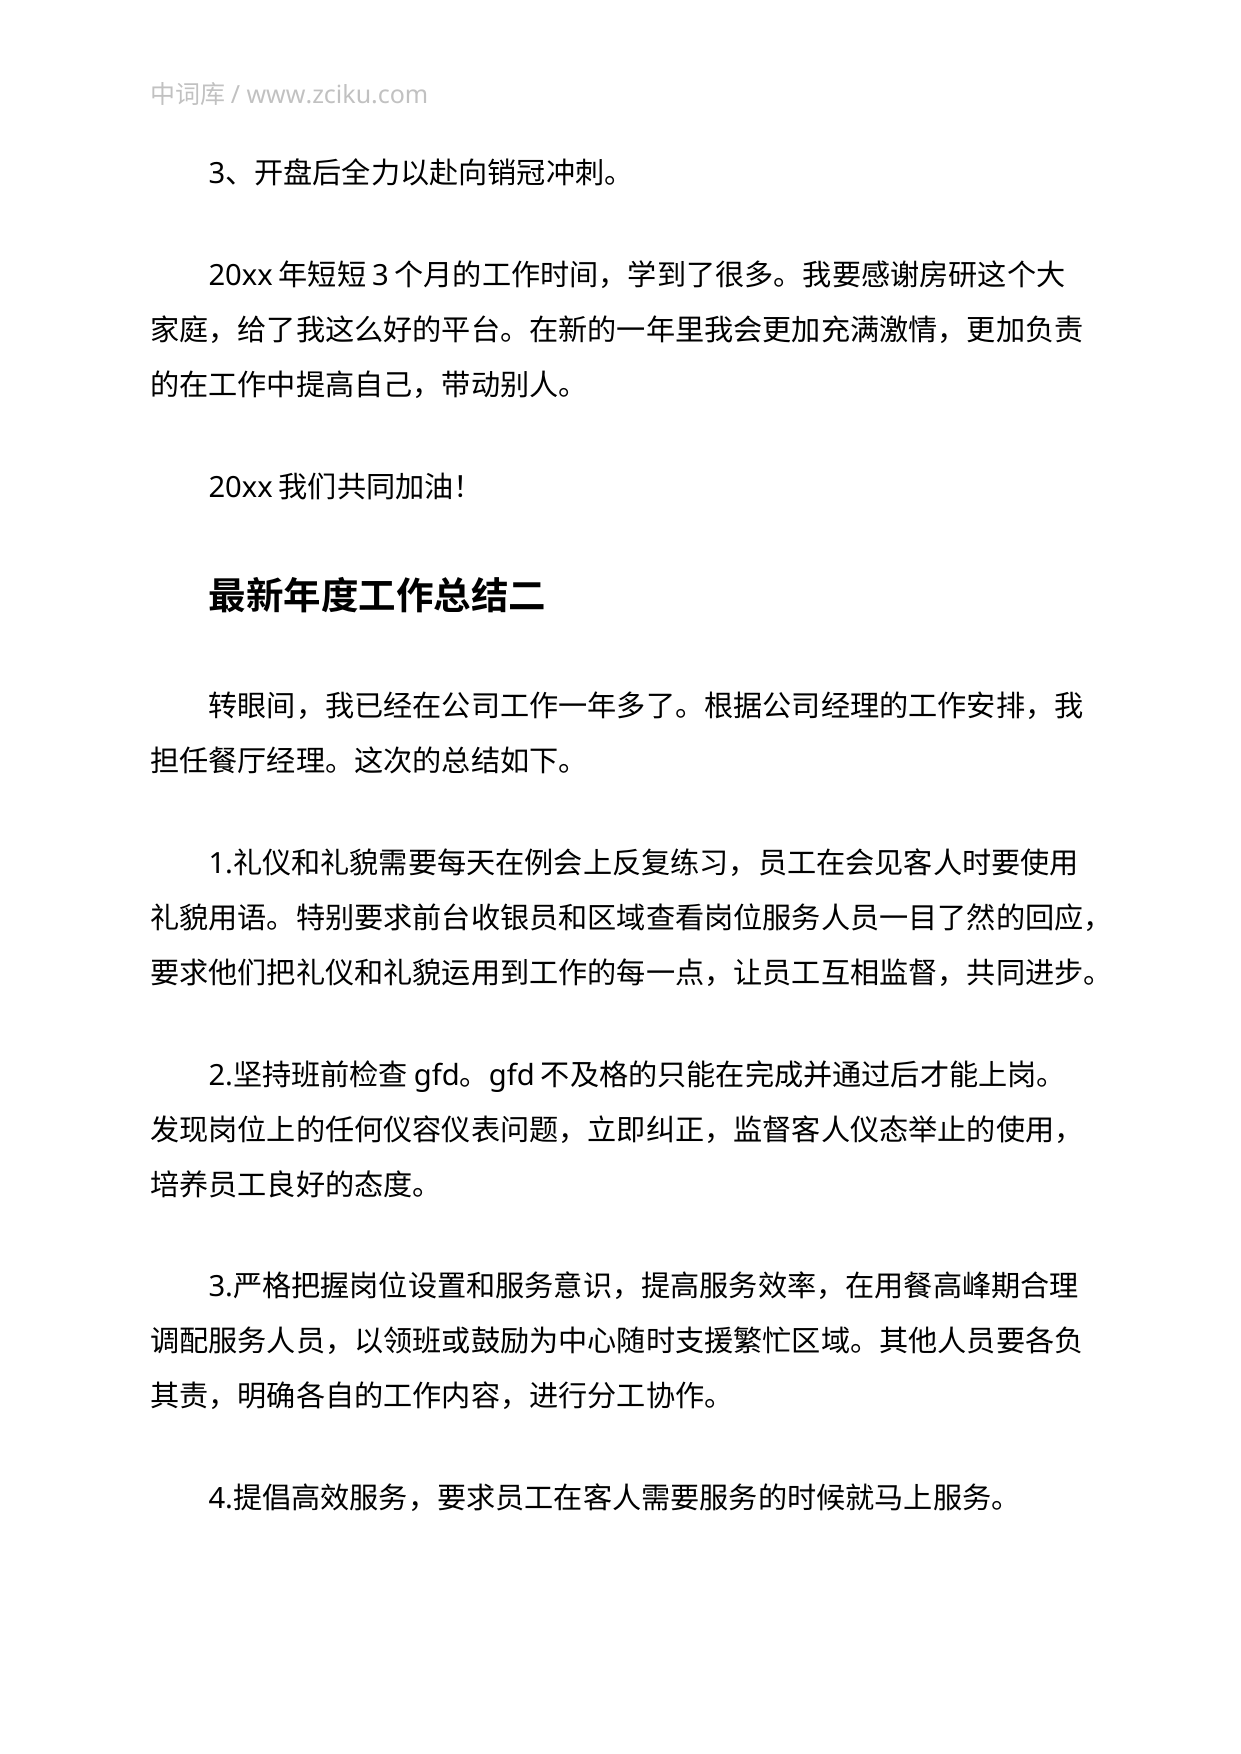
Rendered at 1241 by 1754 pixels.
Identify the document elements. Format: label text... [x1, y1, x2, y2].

text 转眼间，我已经在公司工作一年多了。根据公司经理的工作安排，我担任餐厅经理。这次的总结如下。 [150, 683, 1090, 780]
text 4.提倡高效服务，要求员工在客人需要服务的时候就马上服务。 [150, 1475, 1090, 1517]
text 2.坚持班前检查gfd。gfd不及格的只能在完成并通过后才能上岗。发现岗位上的任何仪容仪表问题，立即纠正，监督客人仪态举止的使用，培养员工良好的态度。 [150, 1051, 1090, 1203]
text 1.礼仪和礼貌需要每天在例会上反复练习，员工在会见客人时要使用礼貌用语。特别要求前台收银员和区域查看岗位服务人员一目了然的回应，要求他们把礼仪和礼貌运用到工作的每一点，让员工互相监督，共同进步。 [150, 840, 1090, 992]
text 3、开盘后全力以赴向销冠冲刺。 [150, 150, 1090, 192]
text 3.严格把握岗位设置和服务意识，提高服务效率，在用餐高峰期合理调配服务人员，以领班或鼓励为中心随时支援繁忙区域。其他人员要各负其责，明确各自的工作内容，进行分工协作。 [150, 1263, 1090, 1415]
text 20xx年短短3个月的工作时间，学到了很多。我要感谢房研这个大家庭，给了我这么好的平台。在新的一年里我会更加充满激情，更加负责的在工作中提高自己，带动别人。 [150, 252, 1090, 404]
text 20xx我们共同加油！ [150, 464, 1090, 506]
text 最新年度工作总结二 [150, 566, 1090, 620]
